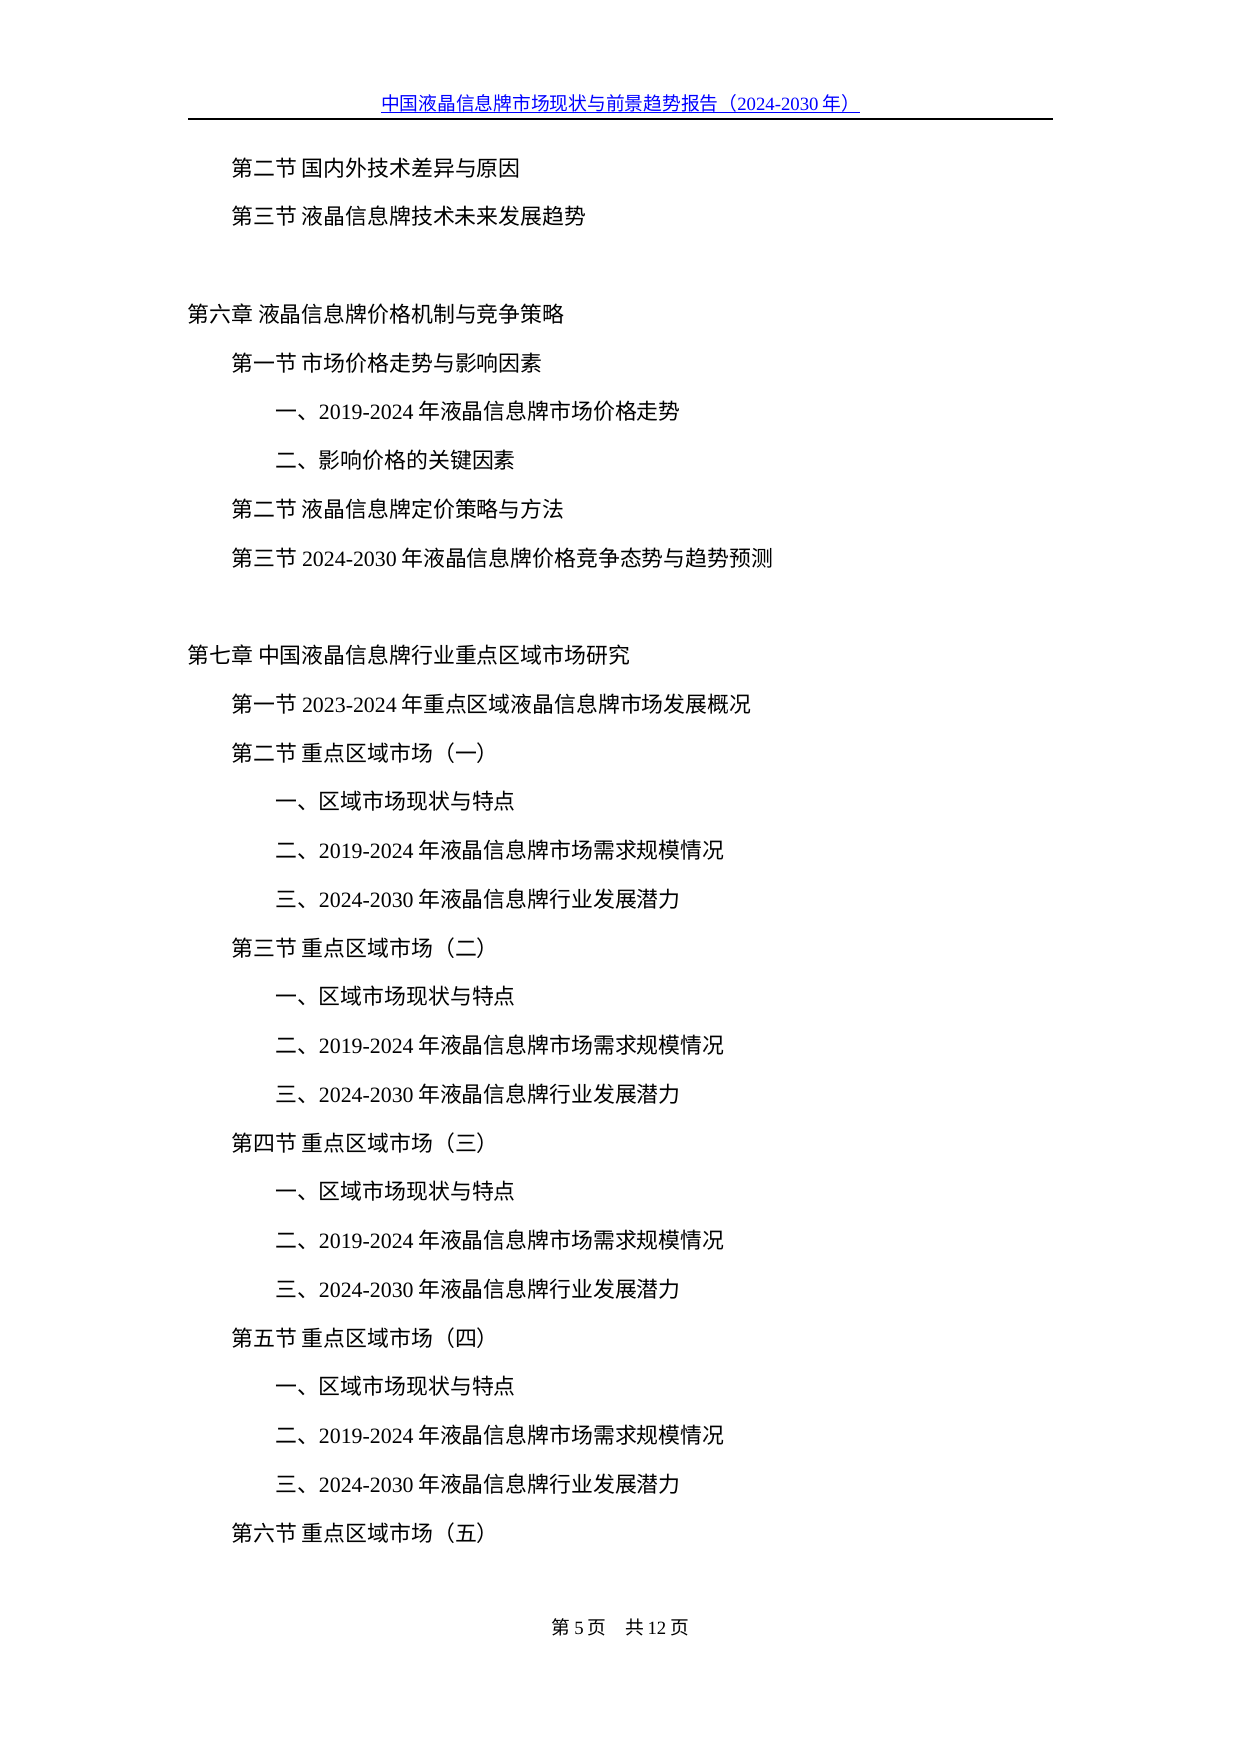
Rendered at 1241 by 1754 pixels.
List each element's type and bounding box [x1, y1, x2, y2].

text [187, 150, 1053, 1548]
